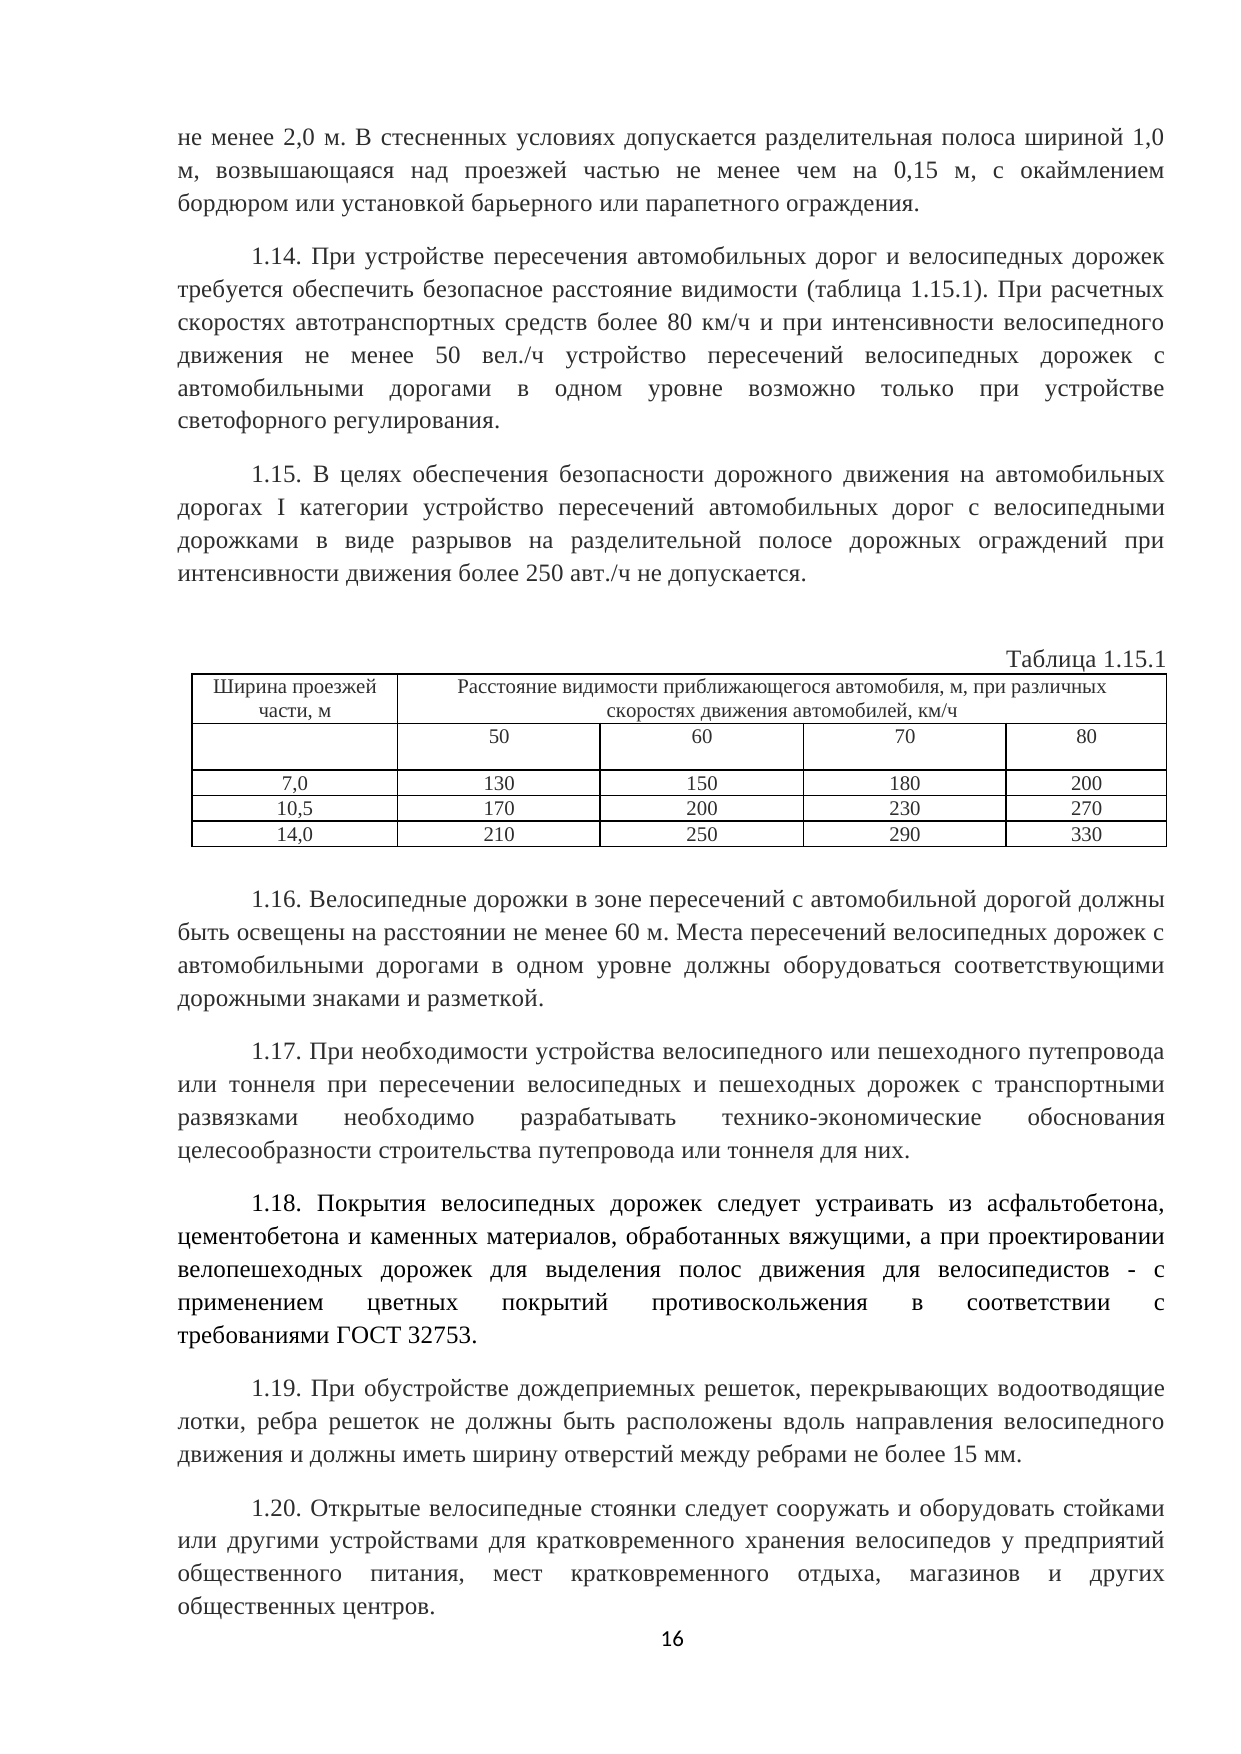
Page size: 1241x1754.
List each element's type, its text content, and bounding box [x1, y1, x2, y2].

table_cell 180 [804, 771, 1005, 794]
table_cell 7,0 [193, 771, 397, 794]
text 1.15. В целях обеспечения безопасности дорожного движения на автомобильных дорогах I категории устройство пересечений автомобильных дорог с велосипедными дорожками в виде разрывов на разделительной полосе дорожных ограждений при интенсивности движения более 250 авт./ч не допускается. [177, 455, 1167, 586]
table_cell 290 [804, 822, 1005, 846]
table_cell 170 [398, 796, 599, 820]
table_cell 14,0 [193, 822, 397, 846]
table_cell 270 [1007, 796, 1166, 820]
table_cell 230 [804, 796, 1005, 820]
table_cell 70 [804, 724, 1005, 769]
table_header Расстояние видимости приближающегося автомобиля, м, при различных скоростях движения автомобилей, км/ч [398, 675, 1166, 722]
table_cell 10,5 [193, 796, 397, 820]
text 1.17. При необходимости устройства велосипедного или пешеходного путепровода или тоннеля при пересечении велосипедных и пешеходных дорожек с транспортными развязками необходимо разрабатывать технико-экономические обоснования целесообразности строительства путепровода или тоннеля для них. [177, 1032, 1167, 1163]
table_cell 200 [1007, 771, 1166, 794]
table_cell 80 [1007, 724, 1166, 769]
text 1.14. При устройстве пересечения автомобильных дорог и велосипедных дорожек требуется обеспечить безопасное расстояние видимости (таблица 1.15.1). При расчетных скоростях автотранспортных средств более 80 км/ч и при интенсивности велосипедного движения не менее 50 вел./ч устройство пересечений велосипедных дорожек с автомобильными дорогами в одном уровне возможно только при устройстве светофорного регулирования. [177, 237, 1167, 434]
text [177, 118, 1167, 217]
table_cell 150 [601, 771, 803, 794]
table_header Ширина проезжей части, м [193, 675, 397, 722]
table_cell 250 [601, 822, 803, 846]
text 1.20. Открытые велосипедные стоянки следует сооружать и оборудовать стойками или другими устройствами для кратковременного хранения велосипедов у предприятий общественного питания, мест кратковременного отдыха, магазинов и других общественных центров. [177, 1488, 1167, 1620]
table_cell 130 [398, 771, 599, 794]
text 1.16. Велосипедные дорожки в зоне пересечений с автомобильной дорогой должны быть освещены на расстоянии не менее 60 м. Места пересечений велосипедных дорожек с автомобильными дорогами в одном уровне должны оборудоваться соответствующими дорожными знаками и разметкой. [177, 880, 1167, 1011]
table_cell [193, 724, 397, 769]
table_cell 50 [398, 724, 599, 769]
table_cell 60 [601, 724, 803, 769]
text 1.18. Покрытия велосипедных дорожек следует устраивать из асфальтобетона, цементобетона и каменных материалов, обработанных вяжущими, а при проектировании велопешеходных дорожек для выделения полос движения для велосипедистов - с применением цветных покрытий противоскольжения в соответствии с требованиями ГОСТ 32753. [177, 1184, 1167, 1348]
table_cell 210 [398, 822, 599, 846]
table_cell 200 [601, 796, 803, 820]
text Таблица 1.15.1 [177, 640, 1167, 673]
table_cell 330 [1007, 822, 1166, 846]
text 1.19. При обустройстве дождеприемных решеток, перекрывающих водоотводящие лотки, ребра решеток не должны быть расположены вдоль направления велосипедного движения и должны иметь ширину отверстий между ребрами не более 15 мм. [177, 1369, 1167, 1468]
